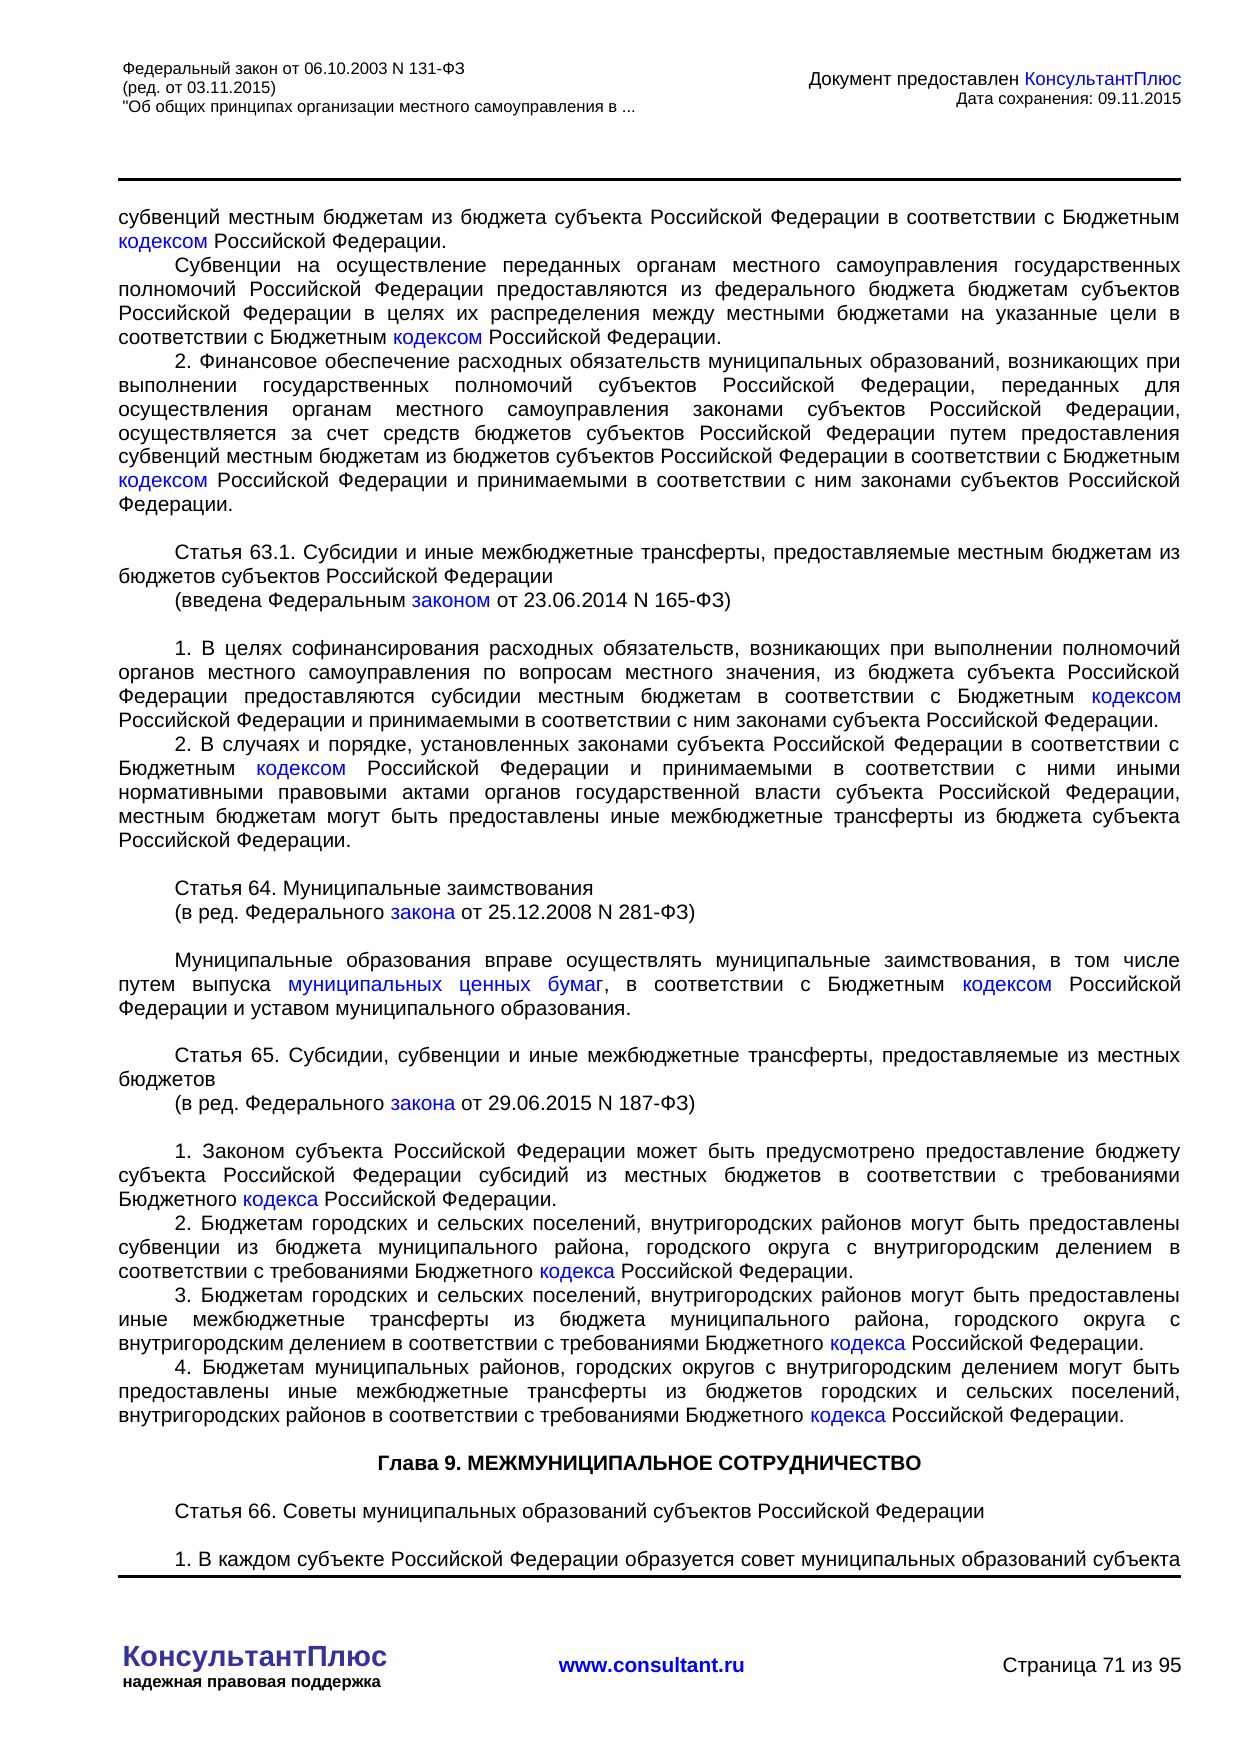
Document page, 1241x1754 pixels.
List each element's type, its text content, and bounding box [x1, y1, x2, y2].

text 3. Бюджетам городских и сельских поселений, внутригородских районов могут быть предоставлены иные межбюджетные трансферты из бюджета муниципального района, городского округа с внутригородским делением в соответствии с требованиями Бюджетного кодекса Российской Федерации. [118, 1283, 1181, 1355]
text 2. В случаях и порядке, установленных законами субъекта Российской Федерации в соответствии с Бюджетным кодексом Российской Федерации и принимаемыми в соответствии с ними иными нормативными правовыми актами органов государственной власти субъекта Российской Федерации, местным бюджетам могут быть предоставлены иные межбюджетные трансферты из бюджета субъекта Российской Федерации. [118, 732, 1181, 852]
text Субвенции на осуществление переданных органам местного самоуправления государственных полномочий Российской Федерации предоставляются из федерального бюджета бюджетам субъектов Российской Федерации в целях их распределения между местными бюджетами на указанные цели в соответствии с Бюджетным кодексом Российской Федерации. [118, 253, 1181, 348]
title Глава 9. МЕЖМУНИЦИПАЛЬНОЕ СОТРУДНИЧЕСТВО [118, 1451, 1181, 1474]
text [118, 205, 1181, 253]
text 4. Бюджетам муниципальных районов, городских округов с внутригородским делением могут быть предоставлены иные межбюджетные трансферты из бюджетов городских и сельских поселений, внутригородских районов в соответствии с требованиями Бюджетного кодекса Российской Федерации. [118, 1355, 1181, 1427]
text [118, 1546, 1181, 1570]
text 1. В целях софинансирования расходных обязательств, возникающих при выполнении полномочий органов местного самоуправления по вопросам местного значения, из бюджета субъекта Российской Федерации предоставляются субсидии местным бюджетам в соответствии с Бюджетным кодексом Российской Федерации и принимаемыми в соответствии с ним законами субъекта Российской Федерации. [118, 636, 1181, 732]
text (введена Федеральным законом от 23.06.2014 N 165-ФЗ) [118, 588, 1181, 612]
text Статья 64. Муниципальные заимствования [118, 876, 1181, 899]
text 2. Финансовое обеспечение расходных обязательств муниципальных образований, возникающих при выполнении государственных полномочий субъектов Российской Федерации, переданных для осуществления органам местного самоуправления законами субъектов Российской Федерации, осуществляется за счет средств бюджетов субъектов Российской Федерации путем предоставления субвенций местным бюджетам из бюджетов субъектов Российской Федерации в соответствии с Бюджетным кодексом Российской Федерации и принимаемыми в соответствии с ним законами субъектов Российской Федерации. [118, 348, 1181, 516]
text 2. Бюджетам городских и сельских поселений, внутригородских районов могут быть предоставлены субвенции из бюджета муниципального района, городского округа с внутригородским делением в соответствии с требованиями Бюджетного кодекса Российской Федерации. [118, 1211, 1181, 1283]
text Статья 63.1. Субсидии и иные межбюджетные трансферты, предоставляемые местным бюджетам из бюджетов субъектов Российской Федерации [118, 540, 1181, 588]
text 1. Законом субъекта Российской Федерации может быть предусмотрено предоставление бюджету субъекта Российской Федерации субсидий из местных бюджетов в соответствии с требованиями Бюджетного кодекса Российской Федерации. [118, 1139, 1181, 1211]
text (в ред. Федерального закона от 29.06.2015 N 187-ФЗ) [118, 1091, 1181, 1115]
text Статья 66. Советы муниципальных образований субъектов Российской Федерации [118, 1498, 1181, 1522]
text Муниципальные образования вправе осуществлять муниципальные заимствования, в том числе путем выпуска муниципальных ценных бумаг, в соответствии с Бюджетным кодексом Российской Федерации и уставом муниципального образования. [118, 947, 1181, 1019]
text Статья 65. Субсидии, субвенции и иные межбюджетные трансферты, предоставляемые из местных бюджетов [118, 1043, 1181, 1091]
text (в ред. Федерального закона от 25.12.2008 N 281-ФЗ) [118, 899, 1181, 923]
